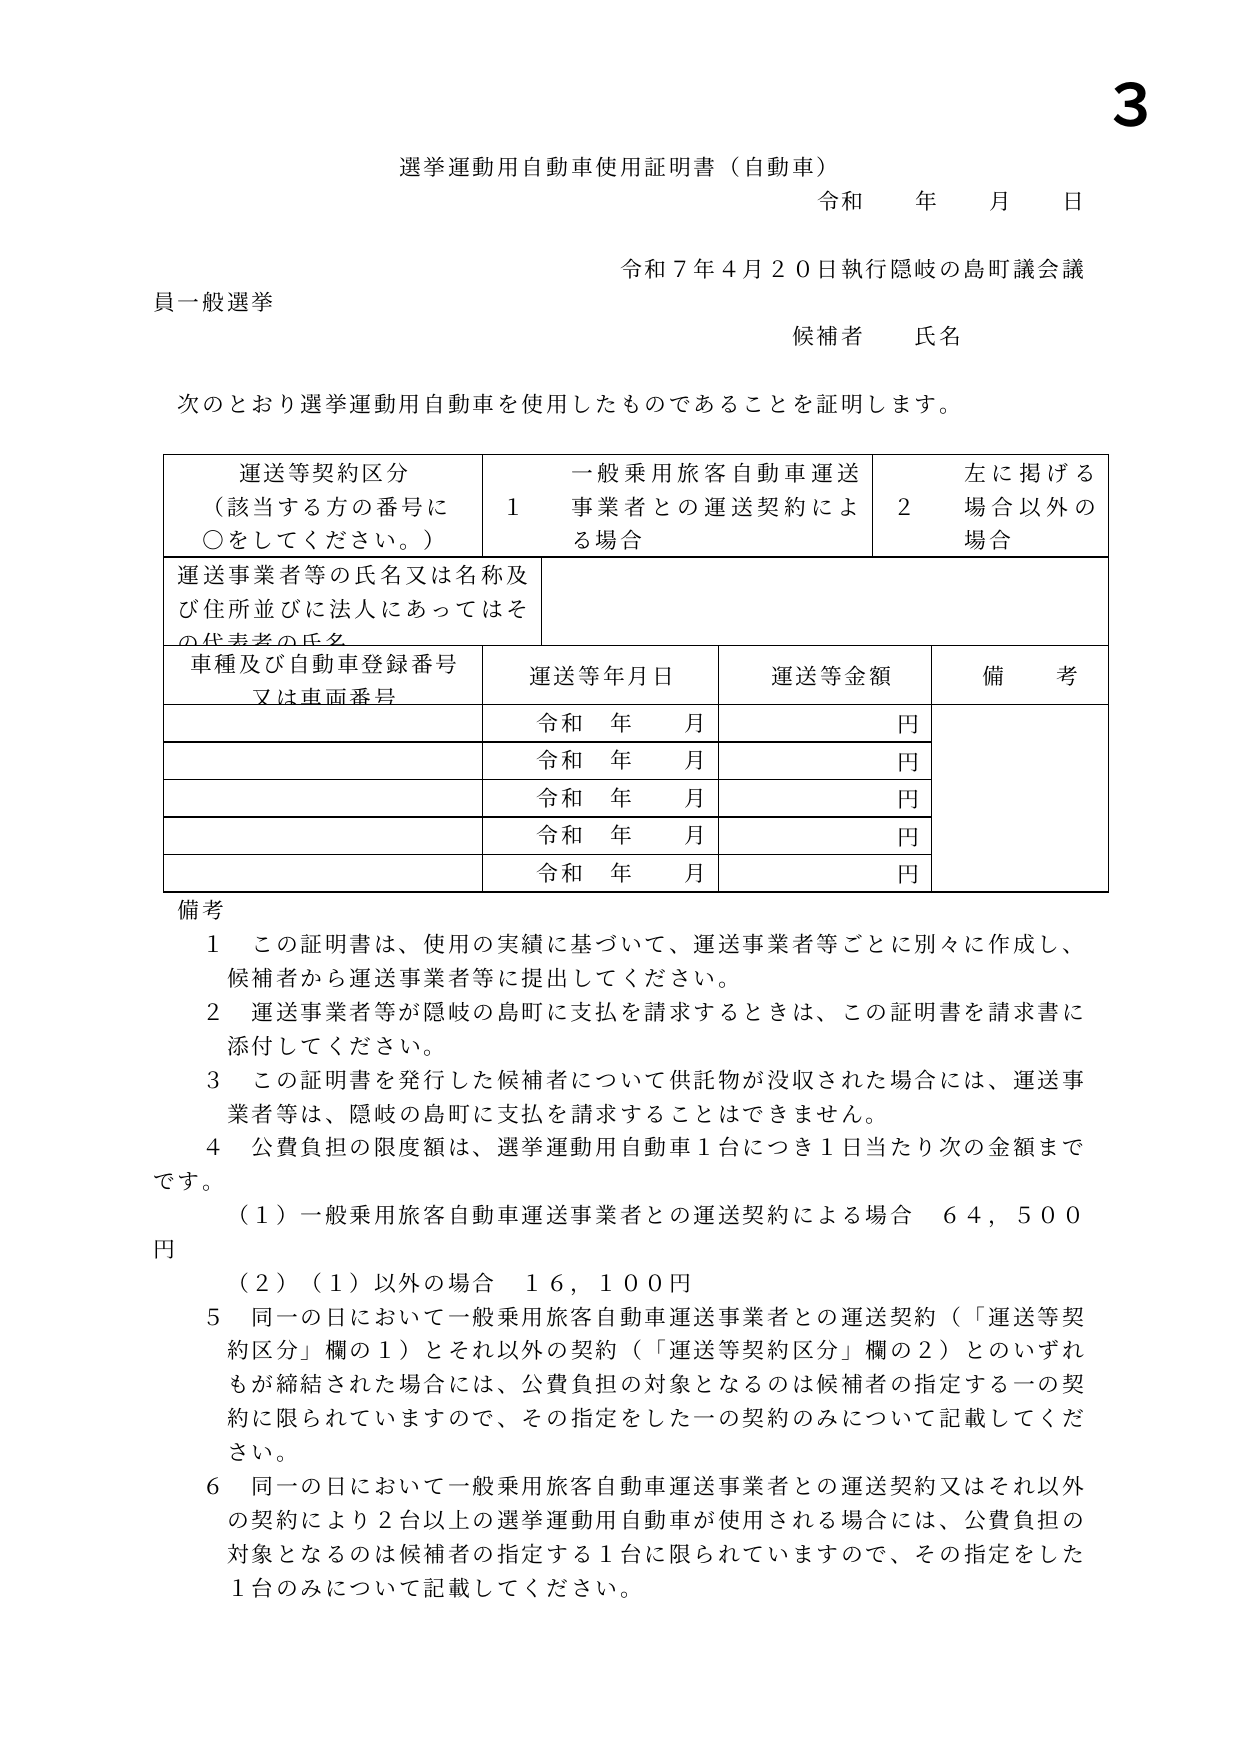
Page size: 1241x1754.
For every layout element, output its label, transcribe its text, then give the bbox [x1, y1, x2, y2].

table_cell 円 [719, 818, 931, 854]
text ３ この証明書を発行した候補者について供託物が没収された場合には、運送事業者等は、隠岐の島町に支払を請求することはできません。 [153, 1062, 1087, 1129]
table_cell 円 [719, 780, 931, 816]
table_cell 備 考 [932, 646, 1108, 704]
text 令和７年４月２０日執行隠岐の島町議会議員一般選挙 [153, 251, 1087, 318]
table_cell 令和 年 月 日 [483, 705, 718, 741]
table_cell [164, 743, 482, 779]
text ６ 同一の日において一般乗用旅客自動車運送事業者との運送契約又はそれ以外の契約により２台以上の選挙運動用自動車が使用される場合には、公費負担の対象となるのは候補者の指定する１台に限られていますので、その指定をした１台のみについて記載してください。 [153, 1468, 1087, 1603]
table_cell [932, 705, 1108, 891]
table_cell 車種及び自動車登録番号 又は車両番号 [164, 646, 482, 704]
text ２ 運送事業者等が隠岐の島町に支払を請求するときは、この証明書を請求書に添付してください。 [153, 994, 1087, 1062]
table_header 一般乗用旅客自動車運送事業者との運送契約による場合 [542, 455, 872, 556]
table_cell 令和 年 月 日 [483, 855, 718, 891]
text 令和 年 月 日 [153, 183, 1087, 217]
text （１）一般乗用旅客自動車運送事業者との運送契約による場合 ６４，５００円 [153, 1197, 1087, 1265]
table_header 運送等契約区分 （該当する方の番号に○をしてください。） [164, 455, 482, 556]
table_cell 円 [719, 855, 931, 891]
text 備考 [153, 892, 1087, 926]
text 次のとおり選挙運動用自動車を使用したものであることを証明します。 [153, 386, 1087, 420]
text ４ 公費負担の限度額は、選挙運動用自動車１台につき１日当たり次の金額までです。 [153, 1129, 1087, 1197]
table_cell [164, 705, 482, 741]
table_cell 運送事業者等の氏名又は名称及び住所並びに法人にあってはその代表者の氏名 [164, 558, 541, 645]
table_cell 運送等年月日 [483, 646, 718, 704]
table_header 左に掲げる場合以外の場合 [932, 455, 1108, 556]
table_cell 令和 年 月 日 [483, 743, 718, 779]
table_header １ [483, 455, 542, 556]
table_cell 円 [719, 705, 931, 741]
table_cell [164, 818, 482, 854]
text 候補者 氏名 [153, 318, 1087, 352]
table_cell 令和 年 月 日 [483, 818, 718, 854]
table_cell [164, 780, 482, 816]
table_cell [164, 855, 482, 891]
table_cell 円 [719, 743, 931, 779]
table_cell [542, 558, 1108, 645]
text １ この証明書は、使用の実績に基づいて、運送事業者等ごとに別々に作成し、候補者から運送事業者等に提出してください。 [153, 926, 1087, 994]
text ５ 同一の日において一般乗用旅客自動車運送事業者との運送契約（「運送等契約区分」欄の１）とそれ以外の契約（「運送等契約区分」欄の２）とのいずれもが締結された場合には、公費負担の対象となるのは候補者の指定する一の契約に限られていますので、その指定をした一の契約のみについて記載してください。 [153, 1299, 1087, 1468]
table_cell 運送等金額 [719, 646, 931, 704]
table_cell 令和 年 月 日 [483, 780, 718, 816]
table_header ２ [873, 455, 932, 556]
text （２）（１）以外の場合 １６，１００円 [153, 1265, 1087, 1299]
text 選挙運動用自動車使用証明書（自動車） [153, 149, 1087, 183]
